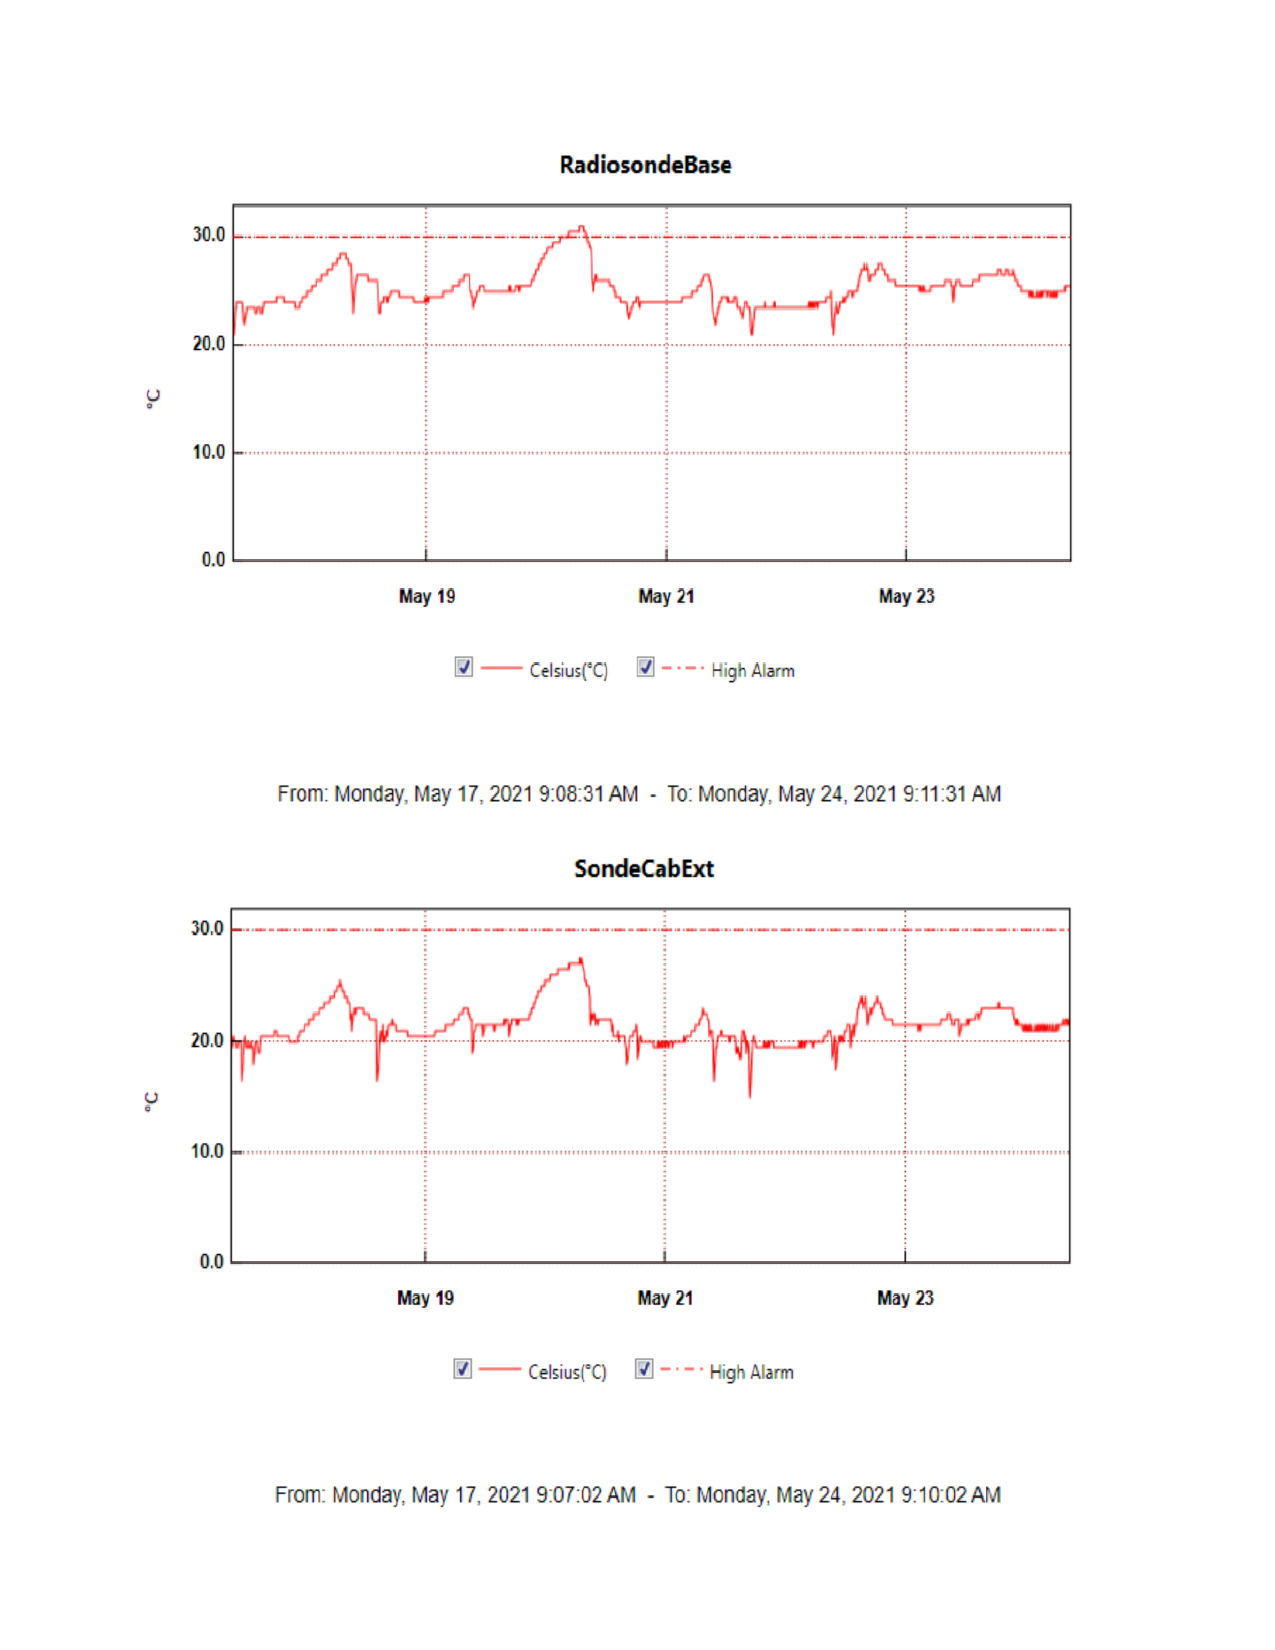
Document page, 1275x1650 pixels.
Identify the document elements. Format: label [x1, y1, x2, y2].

picture [118, 118, 1157, 1529]
